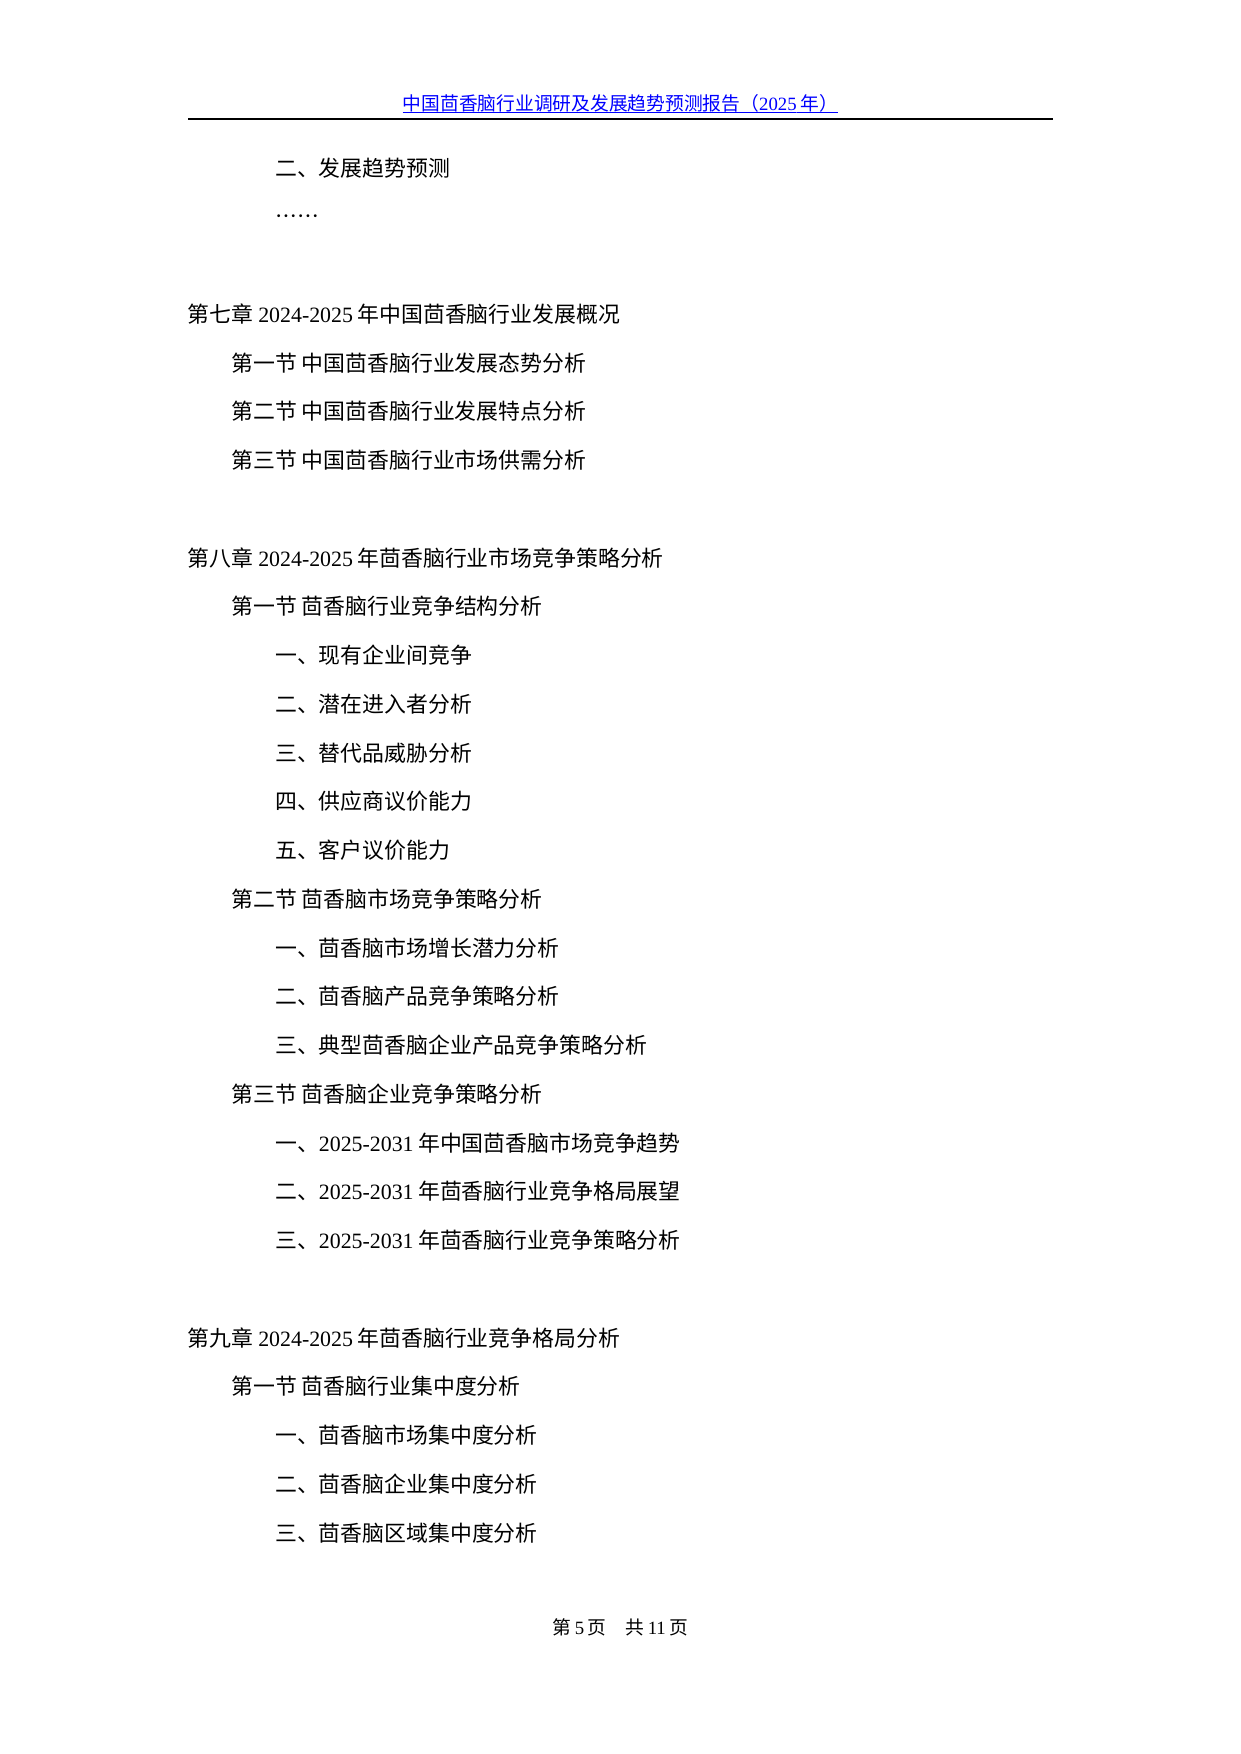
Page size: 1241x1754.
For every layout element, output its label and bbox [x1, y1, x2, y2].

text [187, 150, 1053, 1548]
